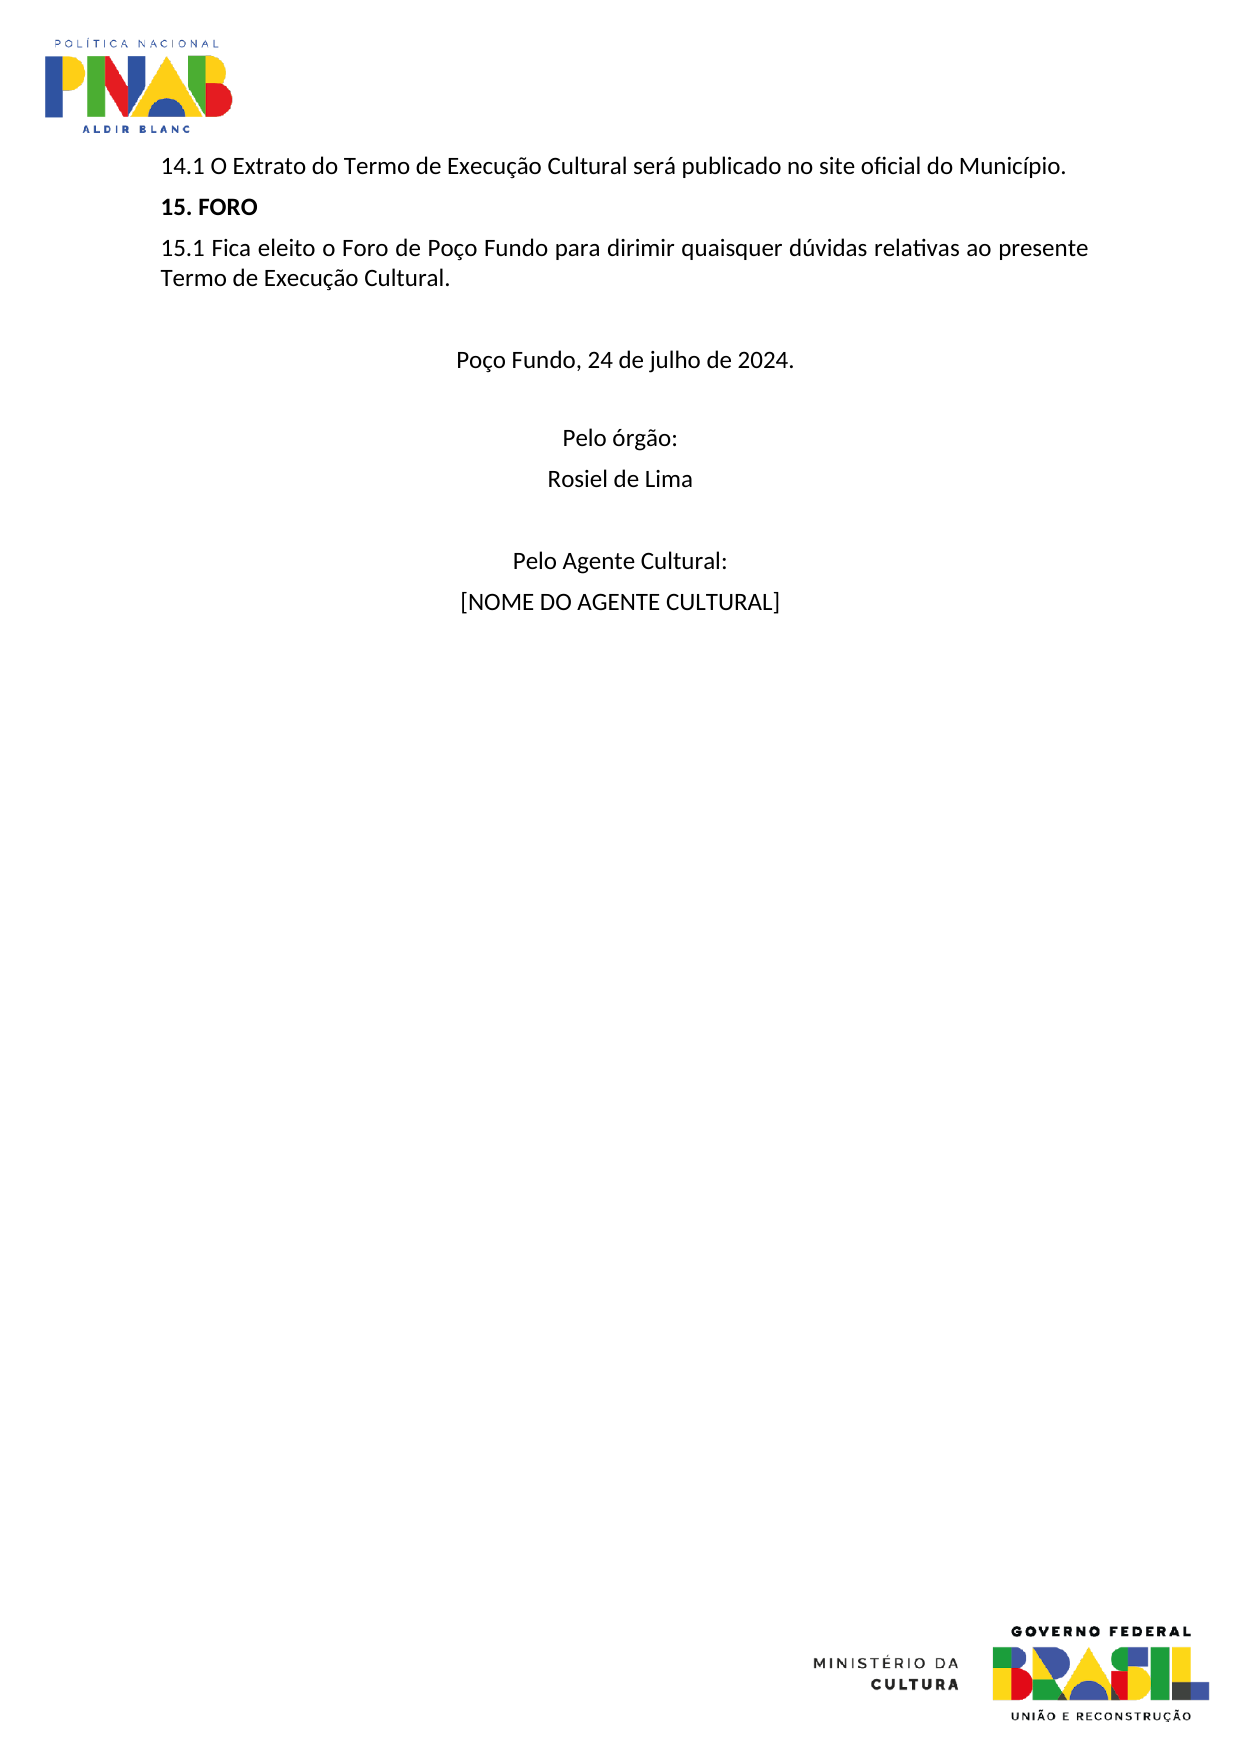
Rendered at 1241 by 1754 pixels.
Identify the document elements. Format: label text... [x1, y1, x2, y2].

text 14.1 O Extrato do Termo de Execução Cultural será publicado no site oficial do Município. [160, 150, 1090, 181]
picture [0, 2, 1237, 1752]
text Poço Fundo, 24 de julho de 2024. [160, 344, 1090, 375]
text Pelo órgão: [150, 422, 1090, 452]
text Rosiel de Lima [150, 463, 1090, 493]
text [NOME DO AGENTE CULTURAL] [150, 586, 1090, 616]
text 15.1 Fica eleito o Foro de Poço Fundo para dirimir quaisquer dúvidas relativas ao presente Termo de Execução Cultural. [160, 232, 1090, 293]
text Pelo Agente Cultural: [150, 545, 1090, 575]
text 15. FORO [160, 191, 1090, 221]
